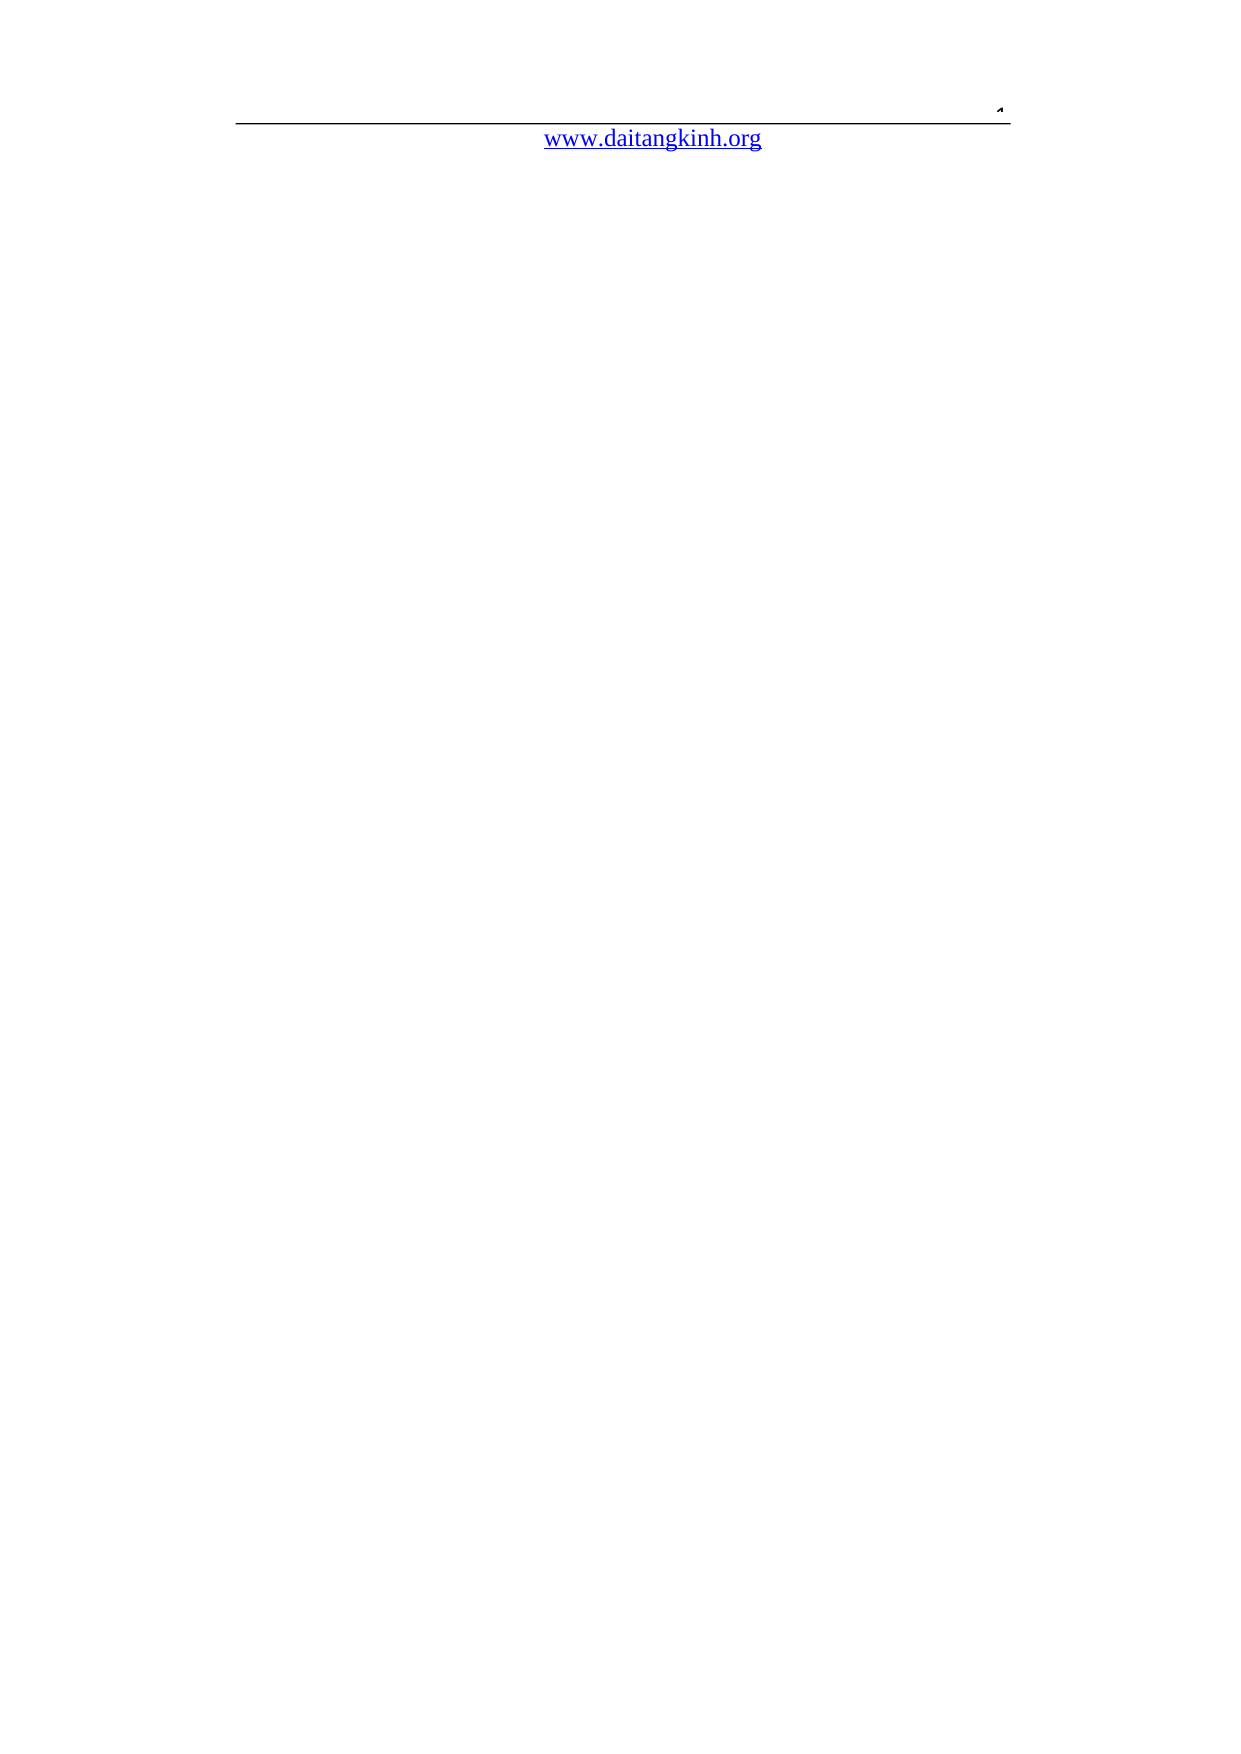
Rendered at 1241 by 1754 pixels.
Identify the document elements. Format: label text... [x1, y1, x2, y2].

text www.daitangkinh.org [324, 123, 981, 152]
